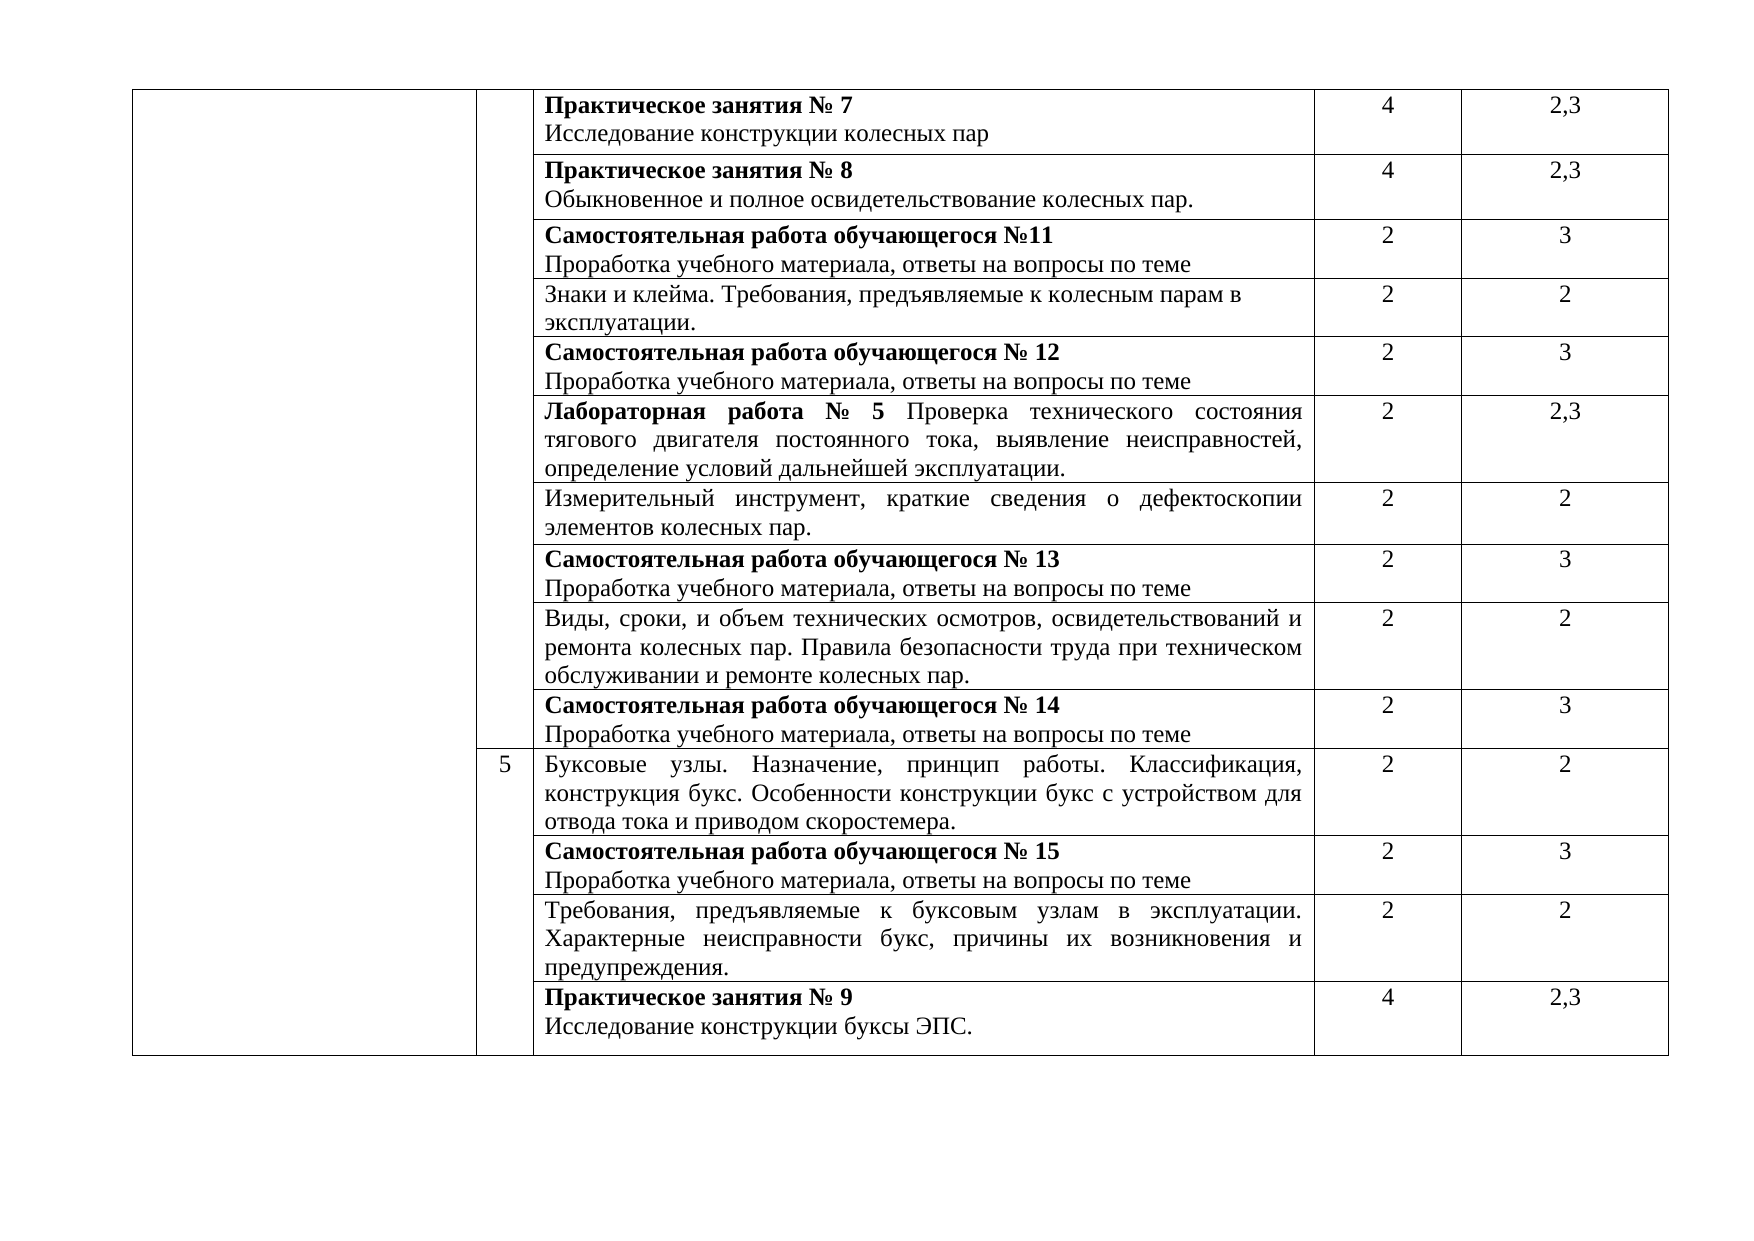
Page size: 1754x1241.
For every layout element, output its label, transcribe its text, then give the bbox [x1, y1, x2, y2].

table_cell Практическое занятия № 8 Обыкновенное и полное освидетельствование колесных пар. [534, 155, 1314, 219]
table_cell 5 [477, 749, 533, 1055]
table_cell 2 [1462, 279, 1668, 336]
table_cell Самостоятельная работа обучающегося № 13 Проработка учебного материала, ответы на вопросы по теме [534, 545, 1314, 602]
table_cell Практическое занятия № 9 Исследование конструкции буксы ЭПС. [534, 982, 1314, 1055]
table_cell 2 [1315, 396, 1461, 482]
table_cell 2,3 [1462, 396, 1668, 482]
table_cell 2 [1462, 483, 1668, 543]
table_cell 2,3 [1462, 155, 1668, 219]
table_cell 2 [1315, 603, 1461, 689]
table_cell 2,3 [1462, 982, 1668, 1055]
table_cell Виды, сроки, и объем технических осмотров, освидетельствований и ремонта колесных пар. Правила безопасности труда при техническом обслуживании и ремонте колесных пар. [534, 603, 1314, 689]
table_cell Самостоятельная работа обучающегося №11 Проработка учебного материала, ответы на вопросы по теме [534, 220, 1314, 278]
table_cell 3 [1462, 690, 1668, 748]
table_cell 2 [1315, 749, 1461, 835]
table_cell Самостоятельная работа обучающегося № 14 Проработка учебного материала, ответы на вопросы по теме [534, 690, 1314, 748]
table_cell Знаки и клейма. Требования, предъявляемые к колесным парам в эксплуатации. [534, 279, 1314, 336]
table_cell 3 [1462, 545, 1668, 602]
table_cell 2 [1462, 895, 1668, 981]
table_cell 4 [1315, 90, 1461, 154]
table_cell 4 [477, 90, 533, 748]
table_cell 3 [1462, 337, 1668, 395]
table_cell 2 [1462, 603, 1668, 689]
table_cell 2 [1315, 836, 1461, 894]
table_cell Самостоятельная работа обучающегося № 12 Проработка учебного материала, ответы на вопросы по теме [534, 337, 1314, 395]
table_cell 2,3 [1462, 90, 1668, 154]
table_cell 3 [1462, 836, 1668, 894]
table_cell 2 [1315, 690, 1461, 748]
table_cell 2 [1462, 749, 1668, 835]
table_cell 2 [1315, 483, 1461, 543]
table_cell 2 [1315, 337, 1461, 395]
table_cell 4 [1315, 982, 1461, 1055]
table_cell Требования, предъявляемые к буксовым узлам в эксплуатации. Характерные неисправности букс, причины их возникновения и предупреждения. [534, 895, 1314, 981]
table_cell Буксовые узлы. Назначение, принцип работы. Классификация, конструкция букс. Особенности конструкции букс с устройством для отвода тока и приводом скоростемера. [534, 749, 1314, 835]
table_cell 3 [1462, 220, 1668, 278]
table_cell 2 [1315, 220, 1461, 278]
table_cell Самостоятельная работа обучающегося № 15 Проработка учебного материала, ответы на вопросы по теме [534, 836, 1314, 894]
table_cell Лабораторная работа № 5 Проверка технического состояния тягового двигателя постоянного тока, выявление неисправностей, определение условий дальнейшей эксплуатации. [534, 396, 1314, 482]
table_cell 2 [1315, 545, 1461, 602]
table_cell 4 [1315, 155, 1461, 219]
table_cell 2 [1315, 279, 1461, 336]
table_cell Практическое занятия № 7 Исследование конструкции колесных пар [534, 90, 1314, 154]
table_cell Измерительный инструмент, краткие сведения о дефектоскопии элементов колесных пар. [534, 483, 1314, 543]
table_cell 2 [1315, 895, 1461, 981]
